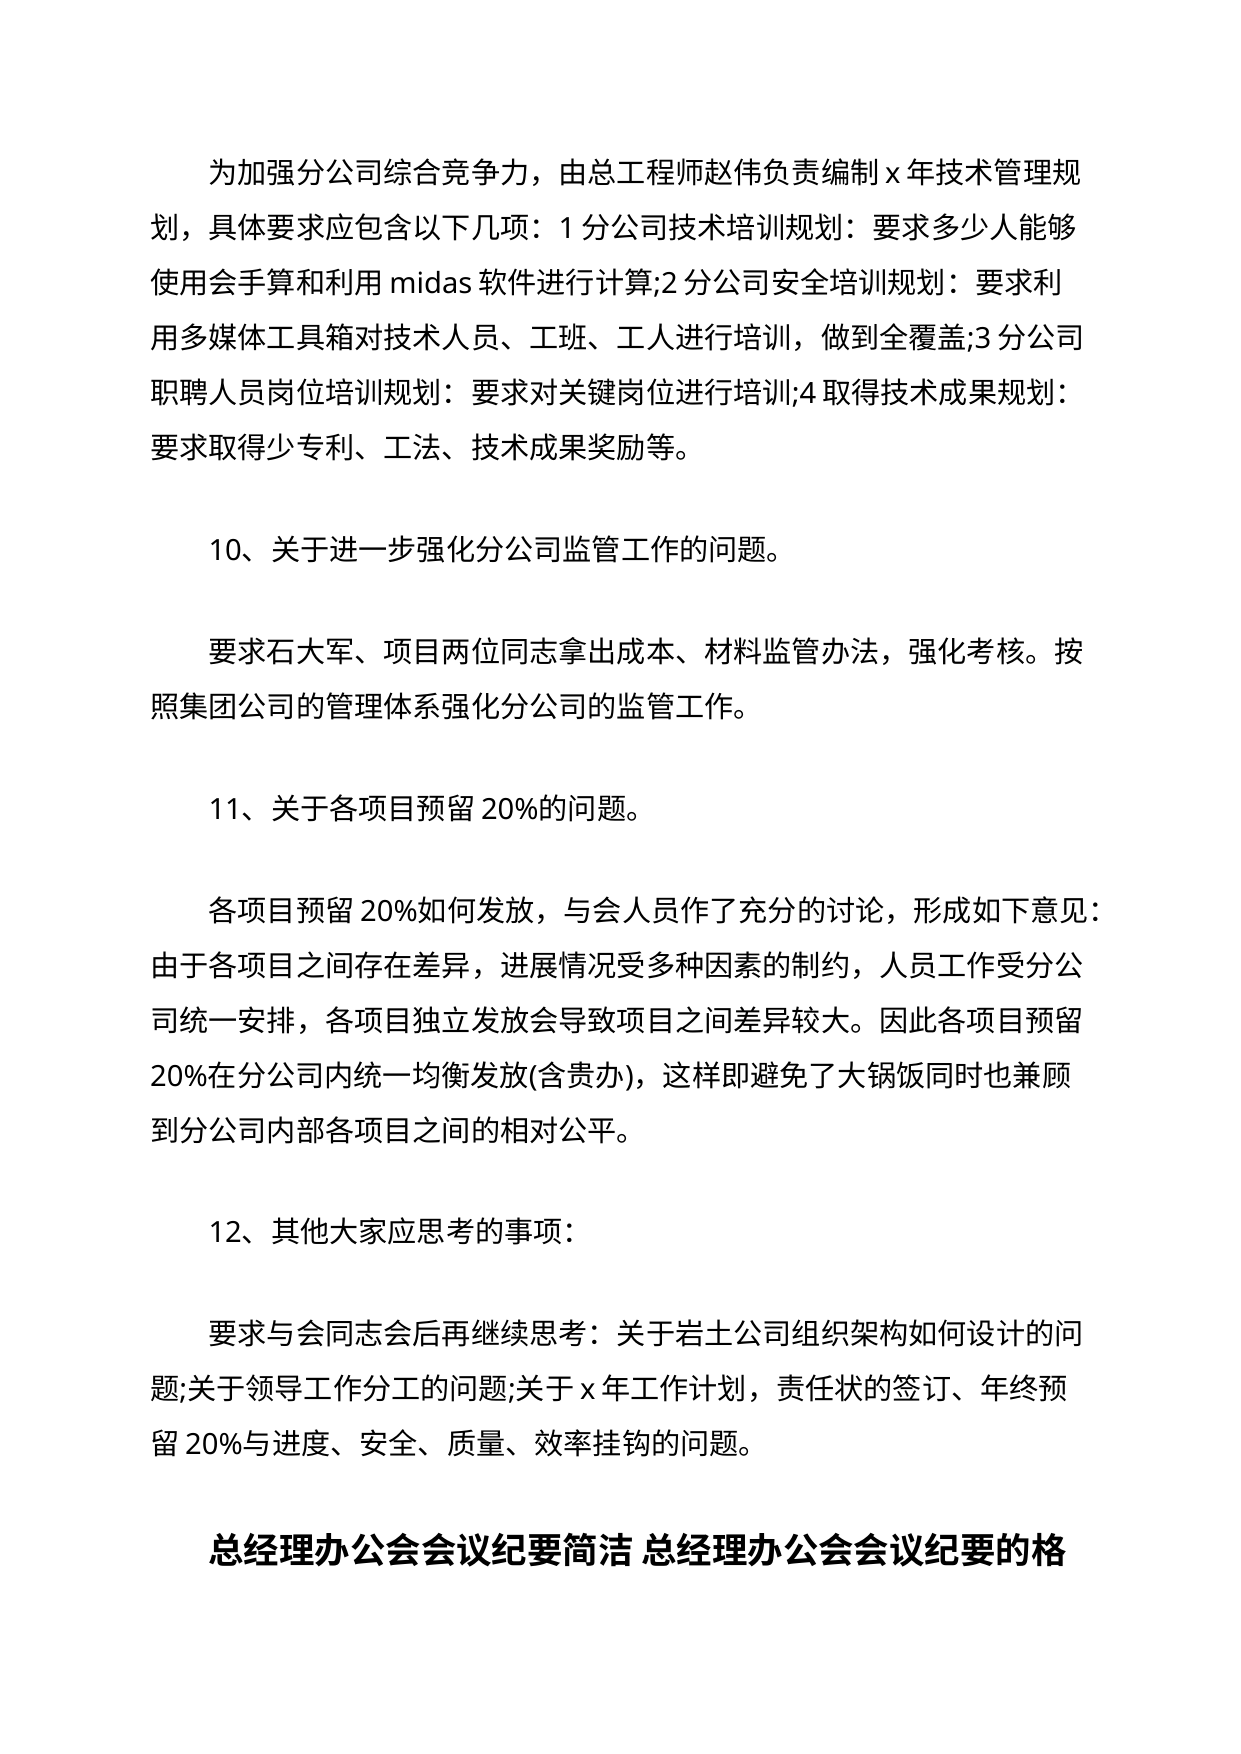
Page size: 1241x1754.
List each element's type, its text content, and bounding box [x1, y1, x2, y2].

text 要求与会同志会后再继续思考：关于岩土公司组织架构如何设计的问题;关于领导工作分工的问题;关于x年工作计划，责任状的签订、年终预留20%与进度、安全、质量、效率挂钩的问题。 [150, 1311, 1090, 1463]
text 要求石大军、项目两位同志拿出成本、材料监管办法，强化考核。按照集团公司的管理体系强化分公司的监管工作。 [150, 629, 1090, 726]
text 各项目预留20%如何发放，与会人员作了充分的讨论，形成如下意见：由于各项目之间存在差异，进展情况受多种因素的制约，人员工作受分公司统一安排，各项目独立发放会导致项目之间差异较大。因此各项目预留20%在分公司内统一均衡发放(含贵办)，这样即避免了大锅饭同时也兼顾到分公司内部各项目之间的相对公平。 [150, 887, 1090, 1149]
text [150, 1523, 1090, 1574]
text 12、其他大家应思考的事项： [150, 1209, 1090, 1251]
text 为加强分公司综合竞争力，由总工程师赵伟负责编制x年技术管理规划，具体要求应包含以下几项：1分公司技术培训规划：要求多少人能够使用会手算和利用midas软件进行计算;2分公司安全培训规划：要求利用多媒体工具箱对技术人员、工班、工人进行培训，做到全覆盖;3分公司职聘人员岗位培训规划：要求对关键岗位进行培训;4取得技术成果规划：要求取得少专利、工法、技术成果奖励等。 [150, 150, 1090, 467]
text 10、关于进一步强化分公司监管工作的问题。 [150, 527, 1090, 569]
text 11、关于各项目预留20%的问题。 [150, 785, 1090, 828]
